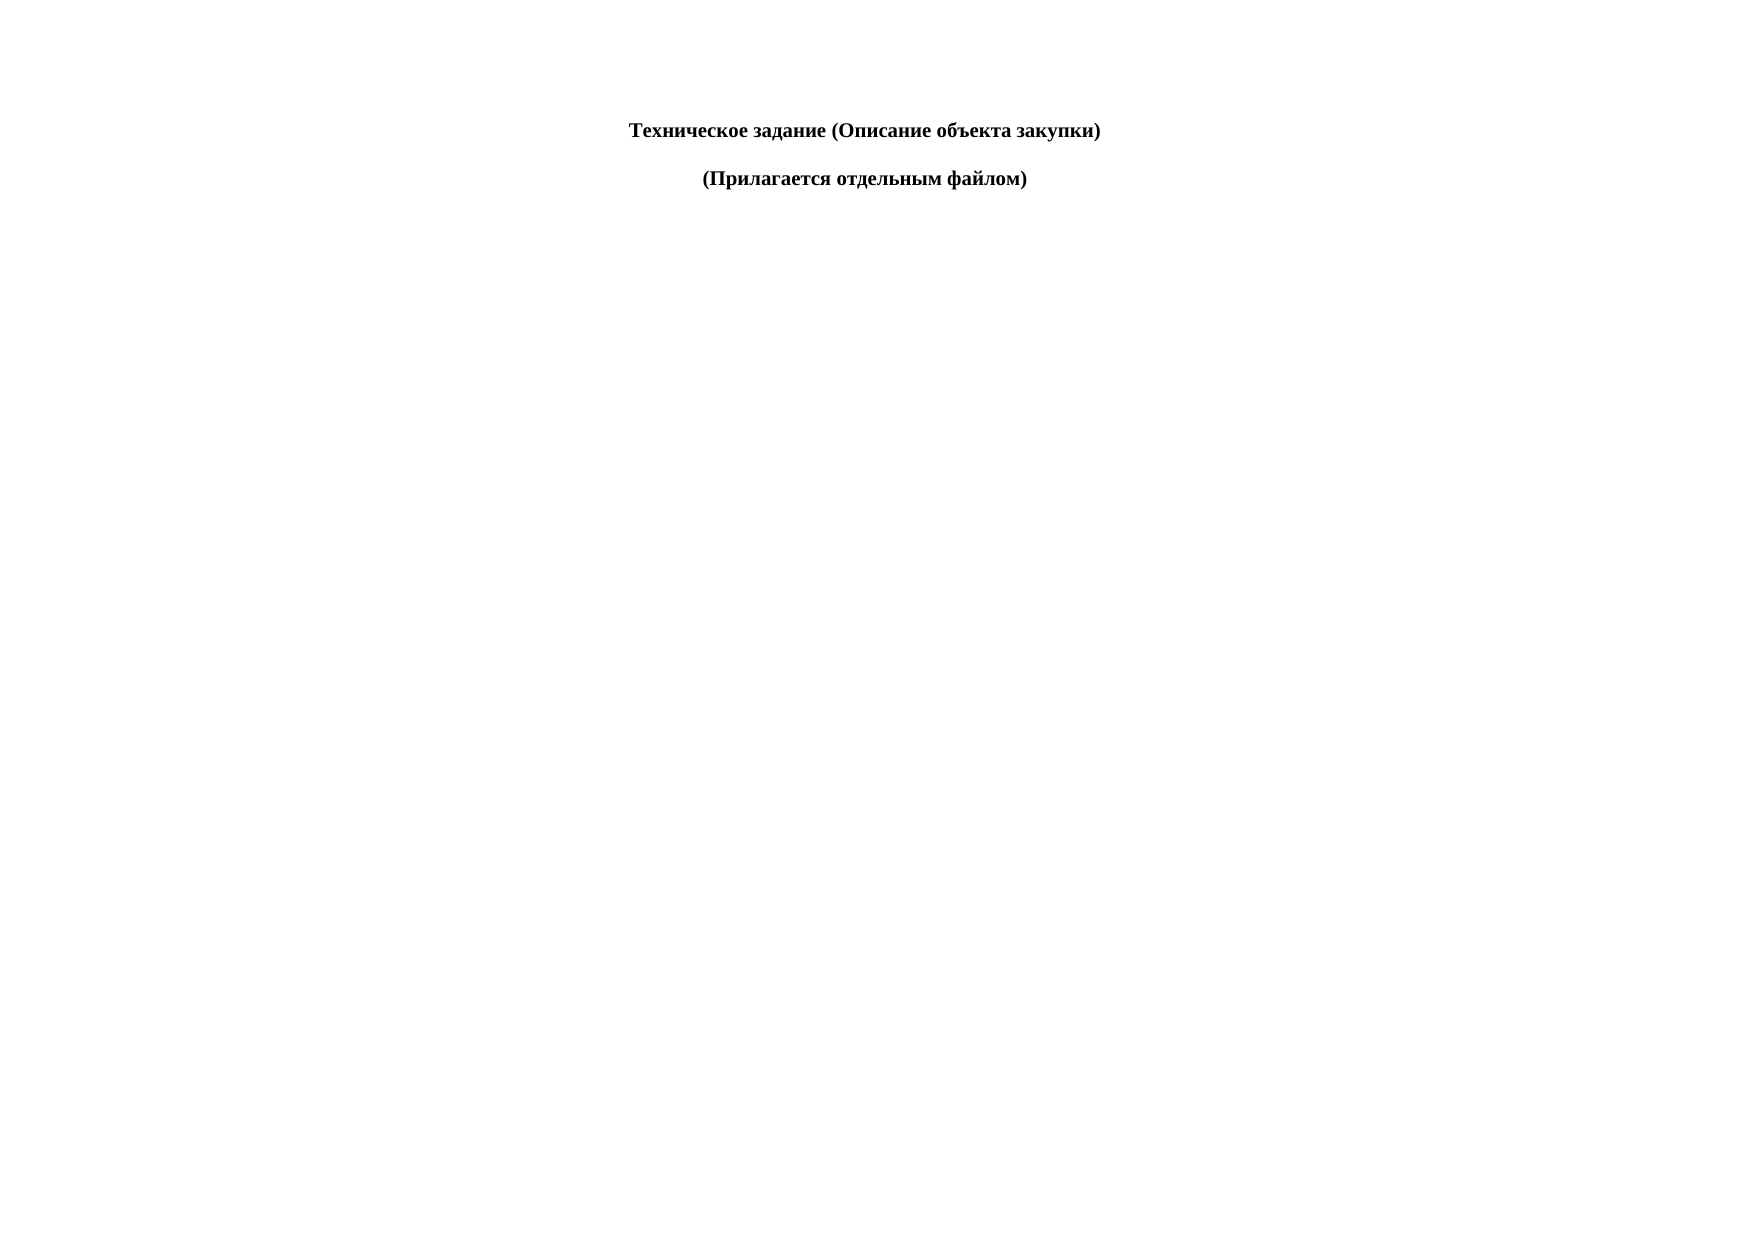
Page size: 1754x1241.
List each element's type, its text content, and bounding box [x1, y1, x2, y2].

text Техническое задание (Описание объекта закупки) [56, 118, 1674, 142]
text (Прилагается отдельным файлом) [56, 166, 1674, 190]
